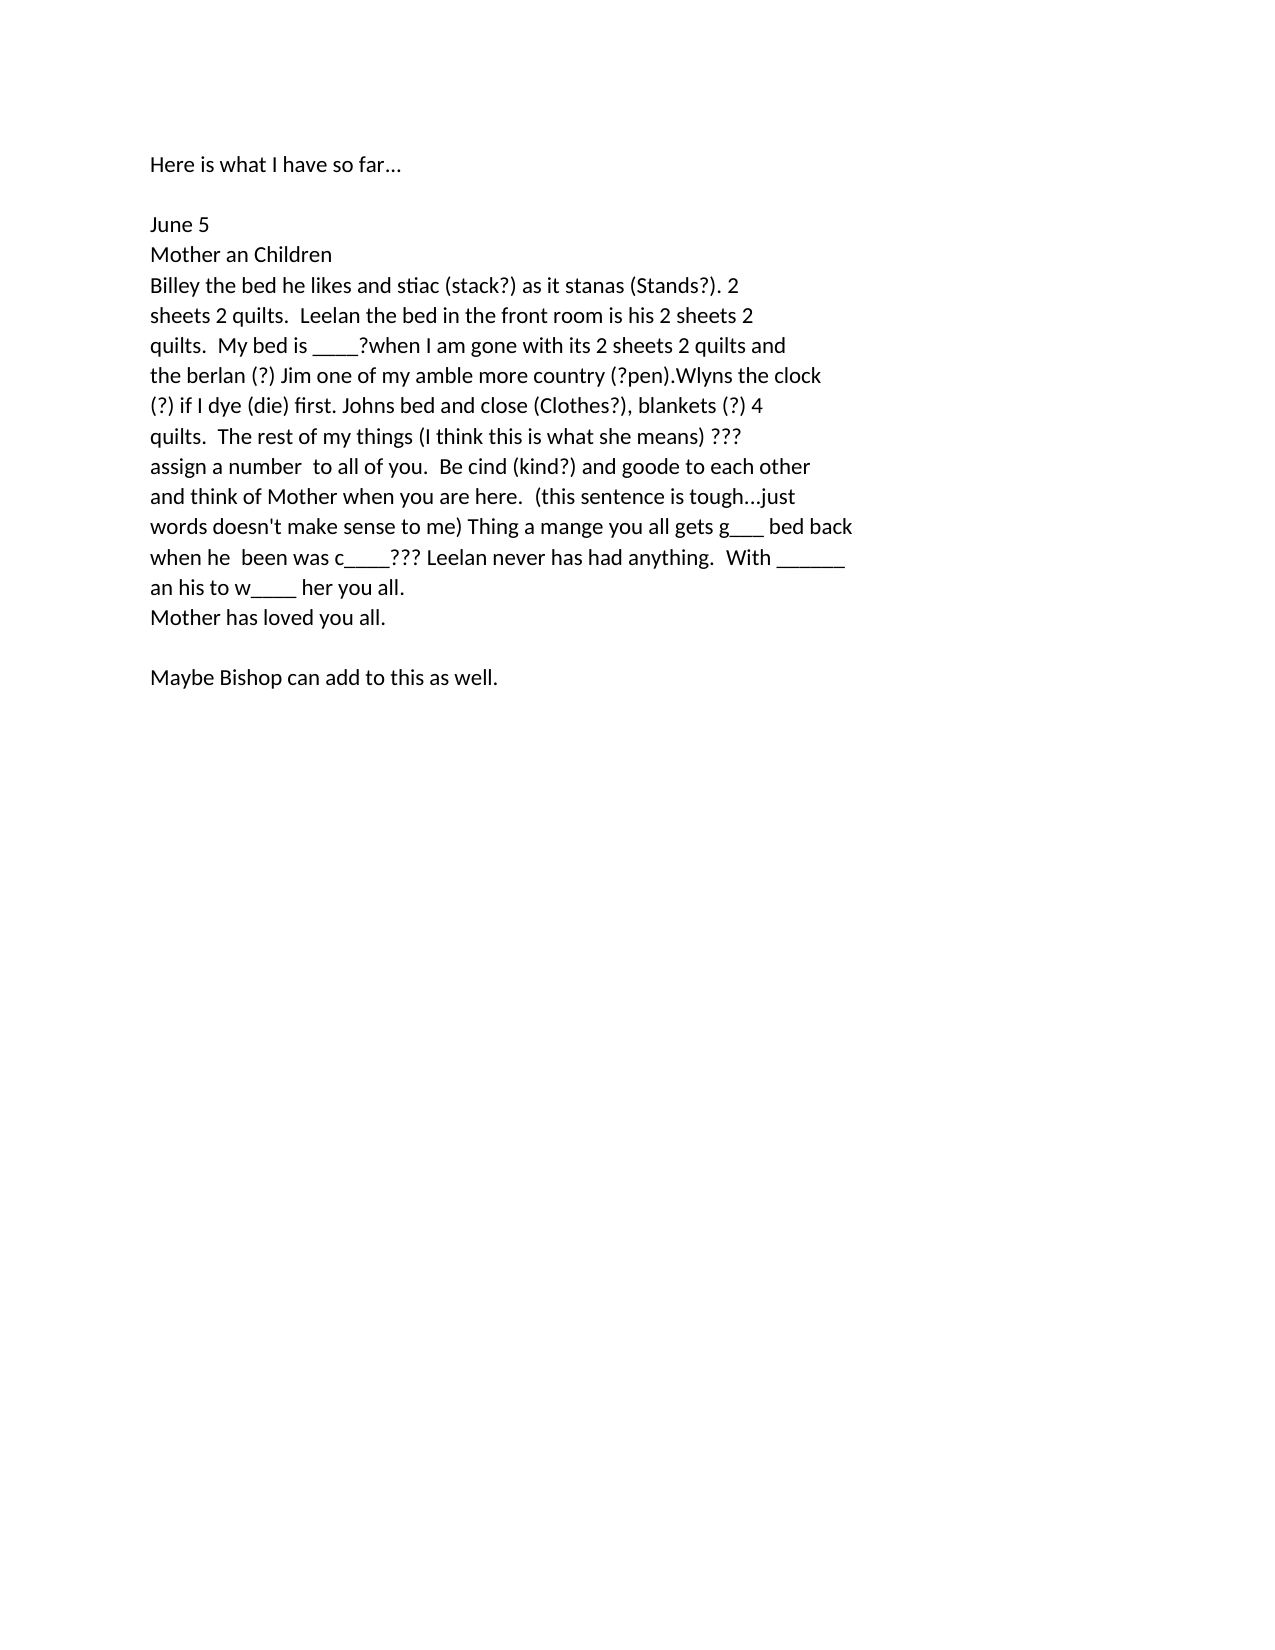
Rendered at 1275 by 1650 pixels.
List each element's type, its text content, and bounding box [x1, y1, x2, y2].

text Here is what I have so far... June 5 Mother an Children Billey the bed he likes and stiac (stack?) as it stanas (Stands?). 2 sheets 2 quilts. Leelan the bed in the front room is his 2 sheets 2 quilts. My bed is ____?when I am gone with its 2 sheets 2 quilts and the berlan (?) Jim one of my amble more country (?pen).Wlyns the clock (?) if I dye (die) first. Johns bed and close (Clothes?), blankets (?) 4 quilts. The rest of my things (I think this is what she means) ??? assign a number to all of you. Be cind (kind?) and goode to each other and think of Mother when you are here. (this sentence is tough...just words doesn't make sense to me) Thing a mange you all gets g___ bed back when he been was c____??? Leelan never has had anything. With ______ an his to w____ her you all. Mother has loved you all. Maybe Bishop can add to this as well. [150, 150, 1125, 722]
